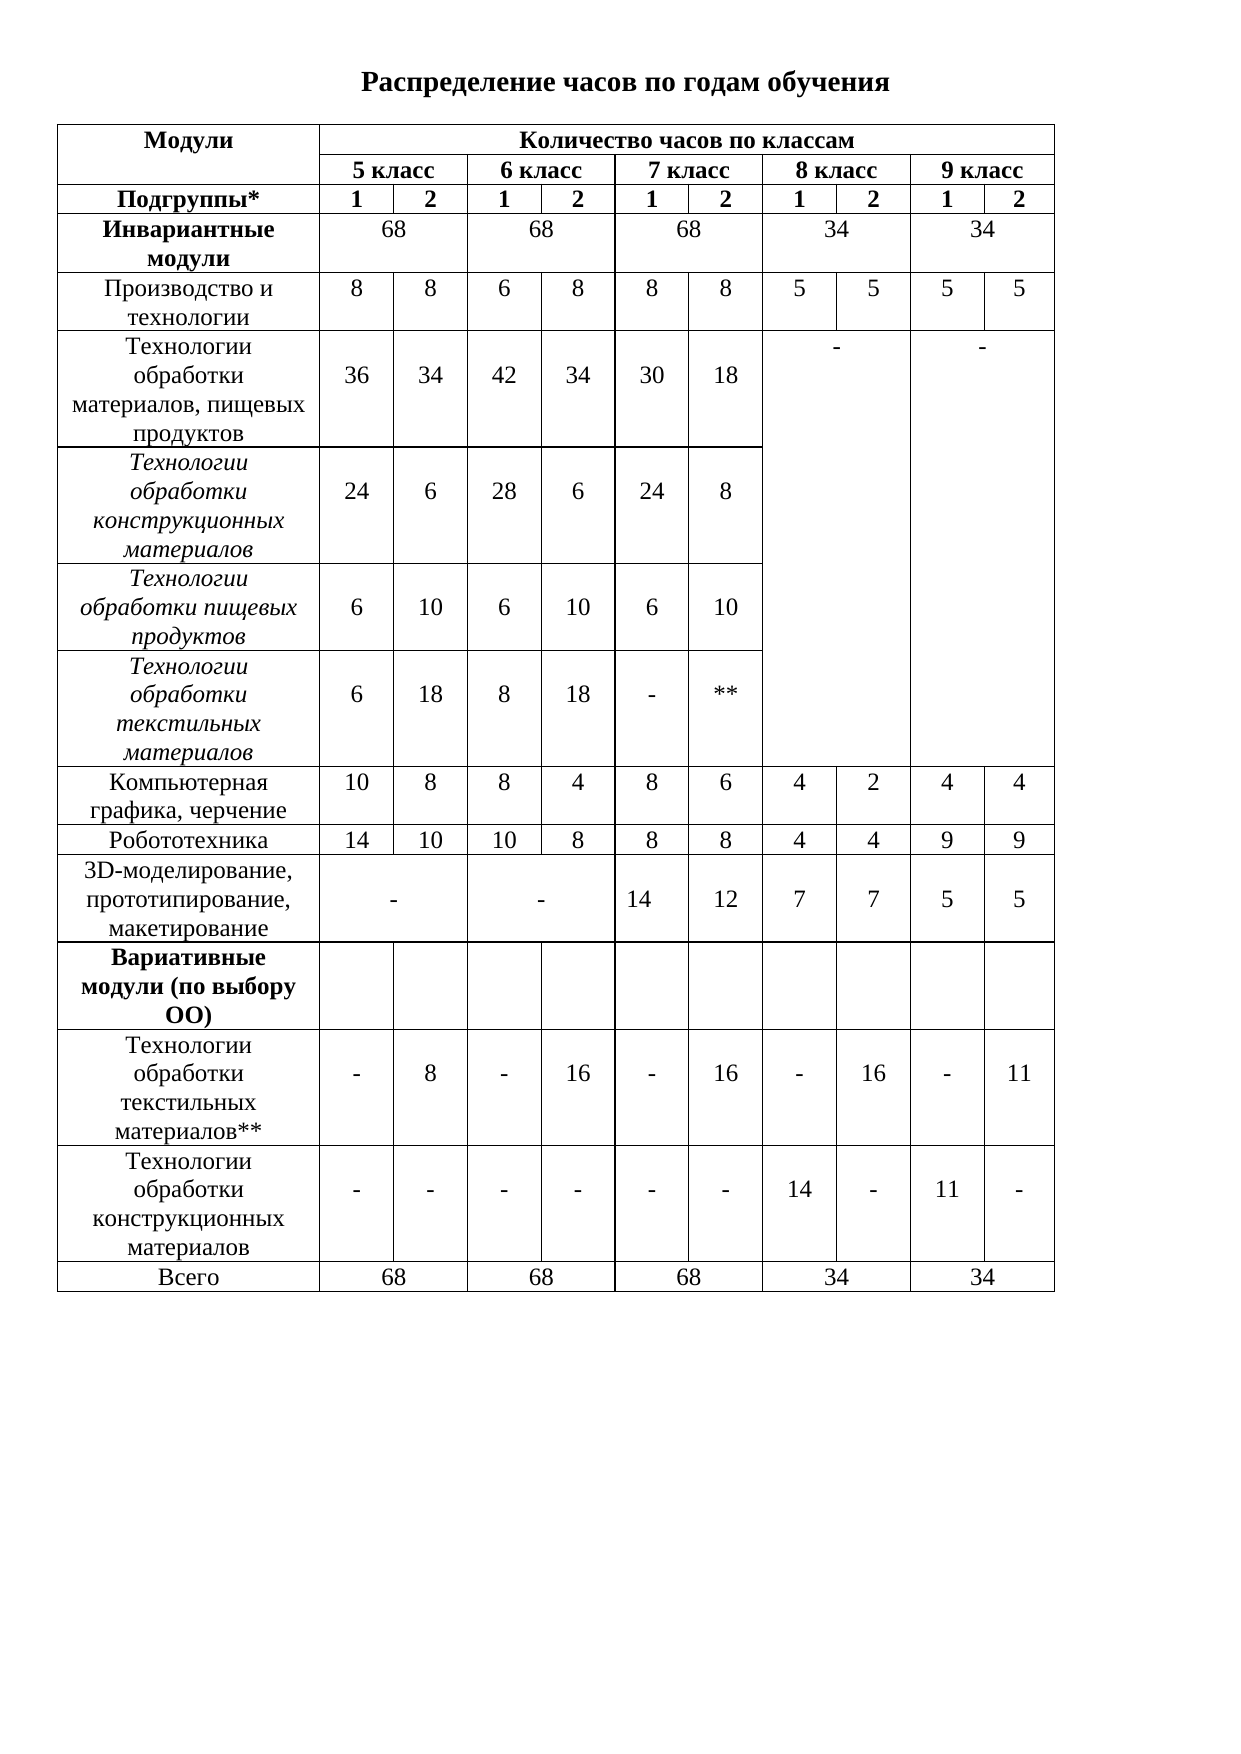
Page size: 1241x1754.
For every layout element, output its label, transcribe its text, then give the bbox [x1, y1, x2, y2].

table_cell - [763, 1030, 836, 1145]
table_cell 42 [468, 331, 541, 446]
table_cell 34 [911, 1262, 1054, 1291]
table_cell 5 [763, 273, 836, 330]
table_cell [468, 943, 541, 1029]
table_cell 2 [542, 185, 614, 213]
table_cell 1 [763, 185, 836, 213]
table_cell 8 [542, 825, 614, 854]
table_cell 5 класс [320, 155, 467, 183]
table_cell [320, 943, 393, 1029]
table_cell 18 [542, 651, 614, 766]
table_cell Компьютерная графика, черчение [58, 767, 319, 824]
table_cell - [616, 1146, 688, 1261]
table_cell - [616, 651, 688, 766]
table_cell 10 [394, 564, 467, 650]
table_cell 7 [837, 855, 910, 941]
table_cell Робототехника [58, 825, 319, 854]
table_cell Производство и технологии [58, 273, 319, 330]
table_cell Технологии обработки пищевых продуктов [58, 564, 319, 650]
table_cell 8 [616, 767, 688, 824]
table_cell 2 [837, 185, 910, 213]
table_cell 14 [320, 825, 393, 854]
table_cell 68 [320, 1262, 467, 1291]
table_cell [837, 943, 910, 1029]
table_cell 6 [468, 273, 541, 330]
table_cell 8 класс [763, 155, 910, 183]
table_header Модули [58, 125, 319, 183]
table_cell 8 [542, 273, 614, 330]
table_cell 10 [394, 825, 467, 854]
table_cell Технологии обработки материалов, пищевых продуктов [58, 331, 319, 446]
table_cell 1 [616, 185, 688, 213]
table_cell 6 [689, 767, 762, 824]
table_cell 68 [616, 1262, 762, 1291]
table_cell 24 [616, 448, 688, 562]
table_cell Технологии обработки конструкционных материалов [58, 448, 319, 562]
table_cell - [320, 855, 467, 941]
table_cell 5 [911, 855, 984, 941]
table_cell 8 [689, 273, 762, 330]
table_cell Технологии обработки текстильных материалов [58, 651, 319, 766]
table_cell - [468, 1146, 541, 1261]
table_cell 7 [763, 855, 836, 941]
table_cell 18 [394, 651, 467, 766]
table_cell 2 [985, 185, 1054, 213]
table_cell - [320, 1030, 393, 1145]
table_cell 5 [985, 273, 1054, 330]
table_cell Подгруппы* [58, 185, 319, 213]
table_cell - [468, 855, 614, 941]
table_cell 11 [985, 1030, 1054, 1145]
table_cell 34 [763, 214, 910, 272]
table_cell - [911, 331, 1054, 766]
text Распределение часов по годам обучения [68, 64, 1182, 98]
table_cell 9 класс [911, 155, 1054, 183]
table_cell 14 [616, 855, 688, 941]
table_cell 6 [616, 564, 688, 650]
table_cell 10 [689, 564, 762, 650]
table_cell 6 [468, 564, 541, 650]
table_cell - [616, 1030, 688, 1145]
table_cell 4 [763, 767, 836, 824]
table_cell - [542, 1146, 614, 1261]
table_cell 6 [542, 448, 614, 562]
table_cell 16 [689, 1030, 762, 1145]
table_cell 8 [616, 273, 688, 330]
table_cell 34 [394, 331, 467, 446]
table_cell 12 [689, 855, 762, 941]
table_cell 2 [394, 185, 467, 213]
table_cell 18 [689, 331, 762, 446]
table_cell - [394, 1146, 467, 1261]
table_cell - [837, 1146, 910, 1261]
table_cell [616, 943, 688, 1029]
table_cell 6 класс [468, 155, 614, 183]
table_cell [689, 943, 762, 1029]
table_cell - [468, 1030, 541, 1145]
table_cell 2 [689, 185, 762, 213]
table_cell 3D-моделирование, прототипирование, макетирование [58, 855, 319, 941]
table_cell 68 [320, 214, 467, 272]
table_cell 34 [542, 331, 614, 446]
table_cell Всего [58, 1262, 319, 1291]
table_cell 8 [320, 273, 393, 330]
table_cell Вариативные модули (по выбору ОО) [58, 943, 319, 1029]
table_cell 1 [320, 185, 393, 213]
table_cell 24 [320, 448, 393, 562]
table_cell [394, 943, 467, 1029]
table_cell 16 [542, 1030, 614, 1145]
table_cell 5 [985, 855, 1054, 941]
table_cell 1 [911, 185, 984, 213]
table_cell 9 [985, 825, 1054, 854]
table_cell 4 [985, 767, 1054, 824]
table_cell 2 [837, 767, 910, 824]
table_cell 8 [394, 767, 467, 824]
table_cell 68 [616, 214, 762, 272]
table_cell [763, 943, 836, 1029]
table_cell 5 [837, 273, 910, 330]
table_cell - [985, 1146, 1054, 1261]
table_cell 10 [542, 564, 614, 650]
table_cell 68 [468, 1262, 614, 1291]
table_cell 6 [320, 651, 393, 766]
table_cell 11 [911, 1146, 984, 1261]
table_cell 7 класс [616, 155, 762, 183]
table_cell 8 [689, 825, 762, 854]
table_cell 36 [320, 331, 393, 446]
table_cell 4 [763, 825, 836, 854]
table_cell [542, 943, 614, 1029]
table_cell 34 [763, 1262, 910, 1291]
table_cell Технологии обработки конструкционных материалов [58, 1146, 319, 1261]
table_cell 8 [468, 767, 541, 824]
table_cell - [320, 1146, 393, 1261]
table_cell - [689, 1146, 762, 1261]
table_cell Технологии обработки текстильных материалов** [58, 1030, 319, 1145]
table_cell ** [689, 651, 762, 766]
table_cell 9 [911, 825, 984, 854]
table_cell 28 [468, 448, 541, 562]
table_cell 5 [911, 273, 984, 330]
table_cell 1 [468, 185, 541, 213]
table_cell 8 [689, 448, 762, 562]
table_cell [911, 943, 984, 1029]
table_cell Инвариантные модули [58, 214, 319, 272]
table_cell 10 [468, 825, 541, 854]
table_cell 34 [911, 214, 1054, 272]
table_cell 4 [837, 825, 910, 854]
table_cell 14 [763, 1146, 836, 1261]
table_cell 10 [320, 767, 393, 824]
table_cell [985, 943, 1054, 1029]
table_cell - [763, 331, 910, 766]
table_cell 8 [394, 1030, 467, 1145]
table_cell 16 [837, 1030, 910, 1145]
table_cell 4 [911, 767, 984, 824]
table_cell 8 [394, 273, 467, 330]
table_cell 4 [542, 767, 614, 824]
table_cell 6 [394, 448, 467, 562]
table_cell 8 [616, 825, 688, 854]
table_cell - [911, 1030, 984, 1145]
table_cell 30 [616, 331, 688, 446]
table_header Количество часов по классам [320, 125, 1054, 154]
table_cell 8 [468, 651, 541, 766]
table_cell 6 [320, 564, 393, 650]
table_cell 68 [468, 214, 614, 272]
